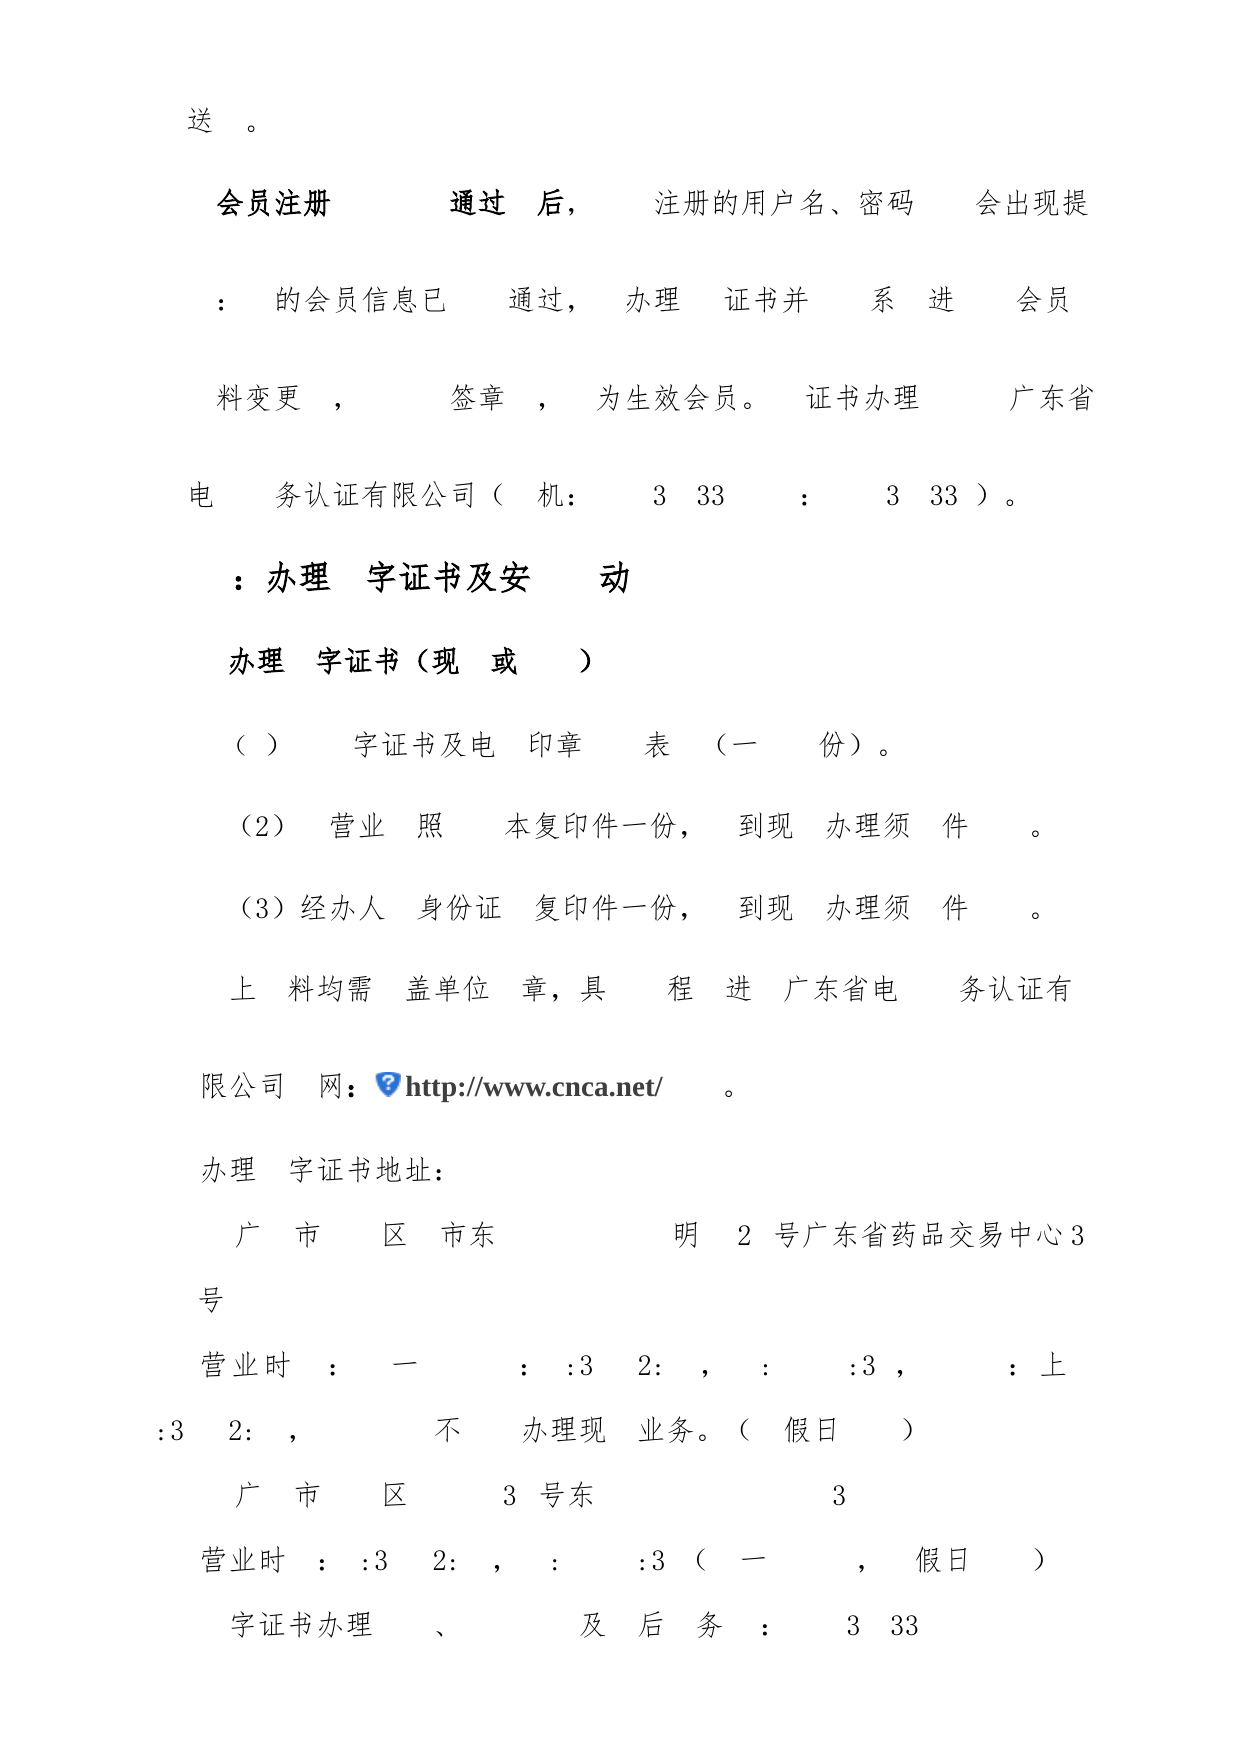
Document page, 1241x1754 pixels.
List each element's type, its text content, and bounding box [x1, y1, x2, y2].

text 营业时间：8:30-12:00，14:00-17:30（周一至周五，节假日除外） [141, 1525, 1100, 1590]
text 第六步：办理数字证书及安装驱动 [131, 542, 1100, 607]
text ①办理数字证书（现场或邮寄） [131, 626, 1100, 691]
text ①广州市越秀区环市东路华侨新村光明路28号广东省药品交易中心3A层8号窗口 [141, 1200, 1100, 1330]
text （3）经办人《身份证》复印件一份，若到现场办理须原件备查。 [167, 873, 1100, 938]
text ②会员注册申请审核通过之后，输入注册的用户名、密码登录会出现提示：您的会员信息已审核通过，请办理CA证书并登录系统进入“会员资料变更”，点击“签章”，即为生效会员。CA证书办理请咨询广东省电子商务认证有限公司（座机：4008301330；QQ：4008301330）。 [186, 168, 1100, 526]
text 办理数字证书地址： [141, 1135, 1100, 1200]
text （1）《数字证书及电子印章申请表》（一式二份）。 [167, 710, 1100, 775]
text ②广州市海珠区海洲路38号东升云鼎大厦5楼503房 [141, 1460, 1100, 1525]
text 数字证书办理咨询、技术支持及售后服务QQ：4008301330 [199, 1590, 1100, 1655]
picture [373, 1072, 406, 1097]
text 以上资料均需加盖单位鲜章，具体流程可进入广东省电子商务认证有限公司官网：http://www.cnca.net/查看。 [141, 955, 1100, 1117]
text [185, 87, 1100, 152]
text 营业时间：周一至周四：8:30-12:00，14:00-17:30， 周五：上午8:30-12:00，周五下午不对外办理现场业务。（节假日除外） [141, 1330, 1100, 1460]
text （2）《营业执照》副本复印件一份，若到现场办理须原件备查。 [167, 792, 1100, 857]
